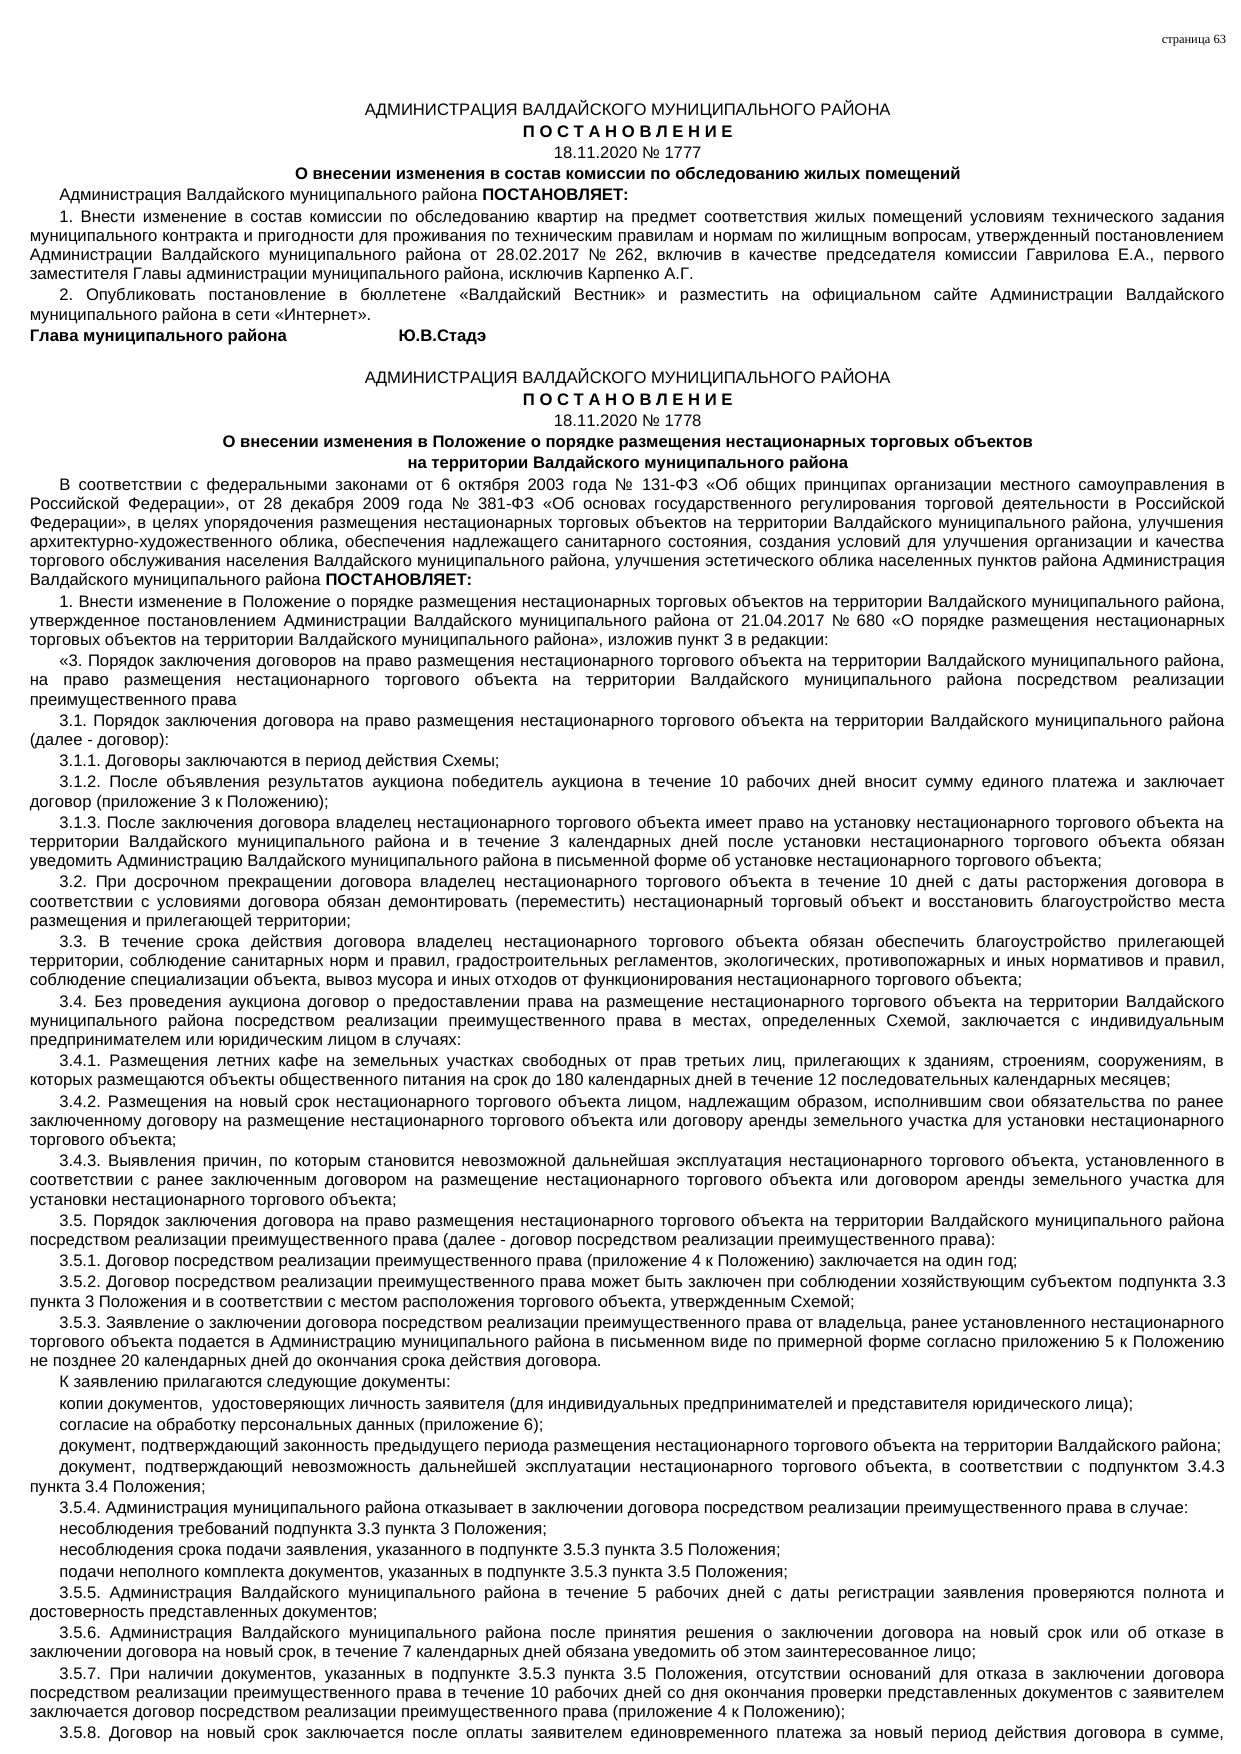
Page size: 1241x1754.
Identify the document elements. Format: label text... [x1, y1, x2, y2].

text К заявлению прилагаются следующие документы: [29, 1372, 1226, 1391]
subtitle П О С Т А Н О В Л Е Н И Е [29, 389, 1226, 408]
text 3.5.1. Договор посредством реализации преимущественного права (приложение 4 к Положению) заключается на один год; [29, 1251, 1226, 1270]
text 3.3. В течение срока действия договора владелец нестационарного торгового объекта обязан обеспечить благоустройство прилегающей территории, соблюдение санитарных норм и правил, градостроительных регламентов, экологических, противопожарных и иных нормативов и правил, соблюдение специализации объекта, вывоз мусора и иных отходов от функционирования нестационарного торгового объекта; [29, 932, 1226, 989]
text 3.1.2. После объявления результатов аукциона победитель аукциона в течение 10 рабочих дней вносит сумму единого платежа и заключает договор (приложение 3 к Положению); [29, 772, 1226, 811]
text 3.4.3. Выявления причин, по которым становится невозможной дальнейшая эксплуатация нестационарного торгового объекта, установленного в соответствии с ранее заключенным договором на размещение нестационарного торгового объекта или договором аренды земельного участка для установки нестационарного торгового объекта; [29, 1151, 1226, 1208]
text документ, подтверждающий невозможность дальнейшей эксплуатации нестационарного торгового объекта, в соответствии с подпунктом 3.4.3 пункта 3.4 Положения; [29, 1457, 1226, 1496]
text подачи неполного комплекта документов, указанных в подпункте 3.5.3 пункта 3.5 Положения; [29, 1561, 1226, 1581]
text 3.1.1. Договоры заключаются в период действия Схемы; [29, 751, 1226, 770]
text 3.1. Порядок заключения договора на право размещения нестационарного торгового объекта на территории Валдайского муниципального района (далее - договор): [29, 711, 1226, 749]
text 3.5.5. Администрация Валдайского муниципального района в течение 5 рабочих дней с даты регистрации заявления проверяются полнота и достоверность представленных документов; [29, 1583, 1226, 1621]
text на территории Валдайского муниципального района [29, 453, 1226, 472]
text 3.2. При досрочном прекращении договора владелец нестационарного торгового объекта в течение 10 дней с даты расторжения договора в соответствии с условиями договора обязан демонтировать (переместить) нестационарный торговый объект и восстановить благоустройство места размещения и прилегающей территории; [29, 872, 1226, 930]
text 18.11.2020 № 1777 [29, 143, 1226, 162]
text несоблюдения требований подпункта 3.3 пункта 3 Положения; [29, 1519, 1226, 1538]
text 18.11.2020 № 1778 [29, 411, 1226, 430]
text 1. Внести изменение в состав комиссии по обследованию квартир на предмет соответствия жилых помещений условиям технического задания муниципального контракта и пригодности для проживания по техническим правилам и нормам по жилищным вопросам, утвержденный постановлением Администрации Валдайского муниципального района от 28.02.2017 № 262, включив в качестве председателя комиссии Гаврилова Е.А., первого заместителя Главы администрации муниципального района, исключив Карпенко А.Г. [29, 206, 1226, 283]
text О внесении изменения в состав комиссии по обследованию жилых помещений [29, 164, 1226, 183]
text 3.5.6. Администрация Валдайского муниципального района после принятия решения о заключении договора на новый срок или об отказе в заключении договора на новый срок, в течение 7 календарных дней обязана уведомить об этом заинтересованное лицо; [29, 1623, 1226, 1661]
text В соответствии с федеральными законами от 6 октября 2003 года № 131-ФЗ «Об общих принципах организации местного самоуправления в Российской Федерации», от 28 декабря 2009 года № 381-ФЗ «Об основах государственного регулирования торговой деятельности в Российской Федерации», в целях упорядочения размещения нестационарных торговых объектов на территории Валдайского муниципального района, улучшения архитектурно-художественного облика, обеспечения надлежащего санитарного состояния, создания условий для улучшения организации и качества торгового обслуживания населения Валдайского муниципального района, улучшения эстетического облика населенных пунктов района Администрация Валдайского муниципального района ПОСТАНОВЛЯЕТ: [29, 474, 1226, 589]
text О внесении изменения в Положение о порядке размещения нестационарных торговых объектов [29, 432, 1226, 451]
text копии документов, удостоверяющих личность заявителя (для индивидуальных предпринимателей и представителя юридического лица); [29, 1393, 1226, 1413]
subtitle АДМИНИСТРАЦИЯ ВАЛДАЙСКОГО МУНИЦИПАЛЬНОГО РАЙОНА [29, 368, 1226, 387]
subtitle П О С Т А Н О В Л Е Н И Е [29, 121, 1226, 141]
text 3.5. Порядок заключения договора на право размещения нестационарного торгового объекта на территории Валдайского муниципального района посредством реализации преимущественного права (далее - договор посредством реализации преимущественного права): [29, 1211, 1226, 1249]
subtitle АДМИНИСТРАЦИЯ ВАЛДАЙСКОГО МУНИЦИПАЛЬНОГО РАЙОНА [29, 100, 1226, 119]
text «3. Порядок заключения договоров на право размещения нестационарного торгового объекта на территории Валдайского муниципального района, на право размещения нестационарного торгового объекта на территории Валдайского муниципального района посредством реализации преимущественного права [29, 651, 1226, 708]
text несоблюдения срока подачи заявления, указанного в подпункте 3.5.3 пункта 3.5 Положения; [29, 1540, 1226, 1559]
text 1. Внести изменение в Положение о порядке размещения нестационарных торговых объектов на территории Валдайского муниципального района, утвержденное постановлением Администрации Валдайского муниципального района от 21.04.2017 № 680 «О порядке размещения нестационарных торговых объектов на территории Валдайского муниципального района», изложив пункт 3 в редакции: [29, 591, 1226, 649]
text 3.4. Без проведения аукциона договор о предоставлении права на размещение нестационарного торгового объекта на территории Валдайского муниципального района посредством реализации преимущественного права в местах, определенных Схемой, заключается с индивидуальным предпринимателем или юридическим лицом в случаях: [29, 991, 1226, 1049]
text 3.1.3. После заключения договора владелец нестационарного торгового объекта имеет право на установку нестационарного торгового объекта на территории Валдайского муниципального района и в течение 3 календарных дней после установки нестационарного торгового объекта обязан уведомить Администрацию Валдайского муниципального района в письменной форме об установке нестационарного торгового объекта; [29, 813, 1226, 870]
text Администрация Валдайского муниципального района ПОСТАНОВЛЯЕТ: [29, 185, 1226, 204]
text 3.4.2. Размещения на новый срок нестационарного торгового объекта лицом, надлежащим образом, исполнившим свои обязательства по ранее заключенному договору на размещение нестационарного торгового объекта или договору аренды земельного участка для установки нестационарного торгового объекта; [29, 1091, 1226, 1149]
text 3.5.3. Заявление о заключении договора посредством реализации преимущественного права от владельца, ранее установленного нестационарного торгового объекта подается в Администрацию муниципального района в письменном виде по примерной форме согласно приложению 5 к Положению не позднее 20 календарных дней до окончания срока действия договора. [29, 1313, 1226, 1370]
text согласие на обработку персональных данных (приложение 6); [29, 1415, 1226, 1434]
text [29, 1723, 1226, 1742]
text документ, подтверждающий законность предыдущего периода размещения нестационарного торгового объекта на территории Валдайского района; [29, 1436, 1226, 1455]
text 3.5.7. При наличии документов, указанных в подпункте 3.5.3 пункта 3.5 Положения, отсутствии оснований для отказа в заключении договора посредством реализации преимущественного права в течение 10 рабочих дней со дня окончания проверки представленных документов с заявителем заключается договор посредством реализации преимущественного права (приложение 4 к Положению); [29, 1663, 1226, 1721]
text 3.5.4. Администрация муниципального района отказывает в заключении договора посредством реализации преимущественного права в случае: [29, 1498, 1226, 1517]
text Глава муниципального района Ю.В.Стадэ [29, 326, 1226, 345]
text 3.5.2. Договор посредством реализации преимущественного права может быть заключен при соблюдении хозяйствующим субъектом подпункта 3.3 пункта 3 Положения и в соответствии с местом расположения торгового объекта, утвержденным Схемой; [29, 1272, 1226, 1311]
text 3.4.1. Размещения летних кафе на земельных участках свободных от прав третьих лиц, прилегающих к зданиям, строениям, сооружениям, в которых размещаются объекты общественного питания на срок до 180 календарных дней в течение 12 последовательных календарных месяцев; [29, 1051, 1226, 1089]
